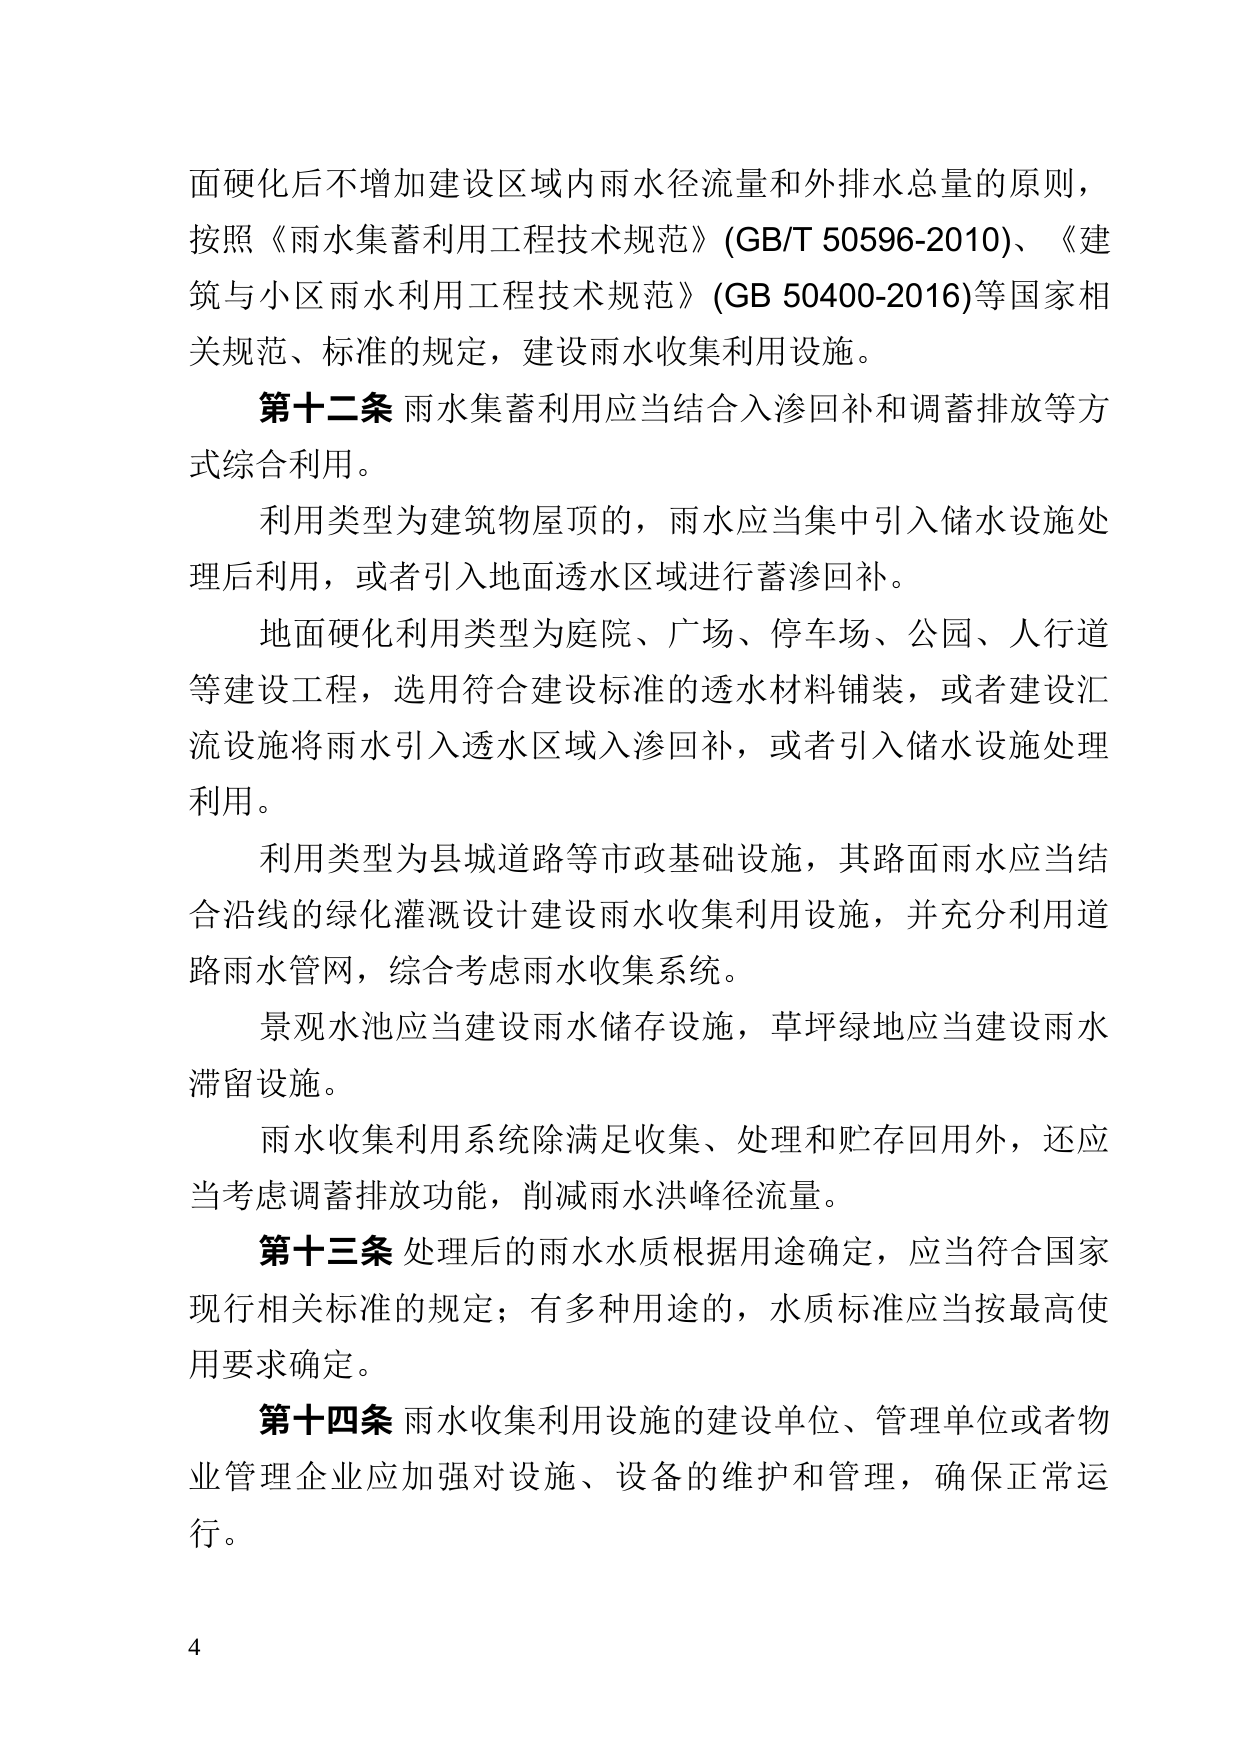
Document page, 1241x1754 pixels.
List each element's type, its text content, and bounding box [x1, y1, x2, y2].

text 利用类型为建筑物屋顶的，雨水应当集中引入储水设施处理后利用，或者引入地面透水区域进行蓄渗回补。 [188, 487, 1111, 600]
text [188, 150, 1111, 375]
text 利用类型为县城道路等市政基础设施，其路面雨水应当结合沿线的绿化灌溉设计建设雨水收集利用设施，并充分利用道路雨水管网，综合考虑雨水收集系统。 [188, 825, 1111, 994]
text 第十四条 雨水收集利用设施的建设单位、管理单位或者物业管理企业应加强对设施、设备的维护和管理，确保正常运行。 [188, 1387, 1111, 1556]
text 雨水收集利用系统除满足收集、处理和贮存回用外，还应当考虑调蓄排放功能，削减雨水洪峰径流量。 [188, 1106, 1111, 1219]
text 景观水池应当建设雨水储存设施，草坪绿地应当建设雨水滞留设施。 [188, 994, 1111, 1106]
text 第十二条 雨水集蓄利用应当结合入渗回补和调蓄排放等方式综合利用。 [188, 375, 1111, 487]
text 地面硬化利用类型为庭院、广场、停车场、公园、人行道等建设工程，选用符合建设标准的透水材料铺装，或者建设汇流设施将雨水引入透水区域入渗回补，或者引入储水设施处理利用。 [188, 600, 1111, 825]
text 第十三条 处理后的雨水水质根据用途确定，应当符合国家现行相关标准的规定；有多种用途的，水质标准应当按最高使用要求确定。 [188, 1219, 1111, 1387]
